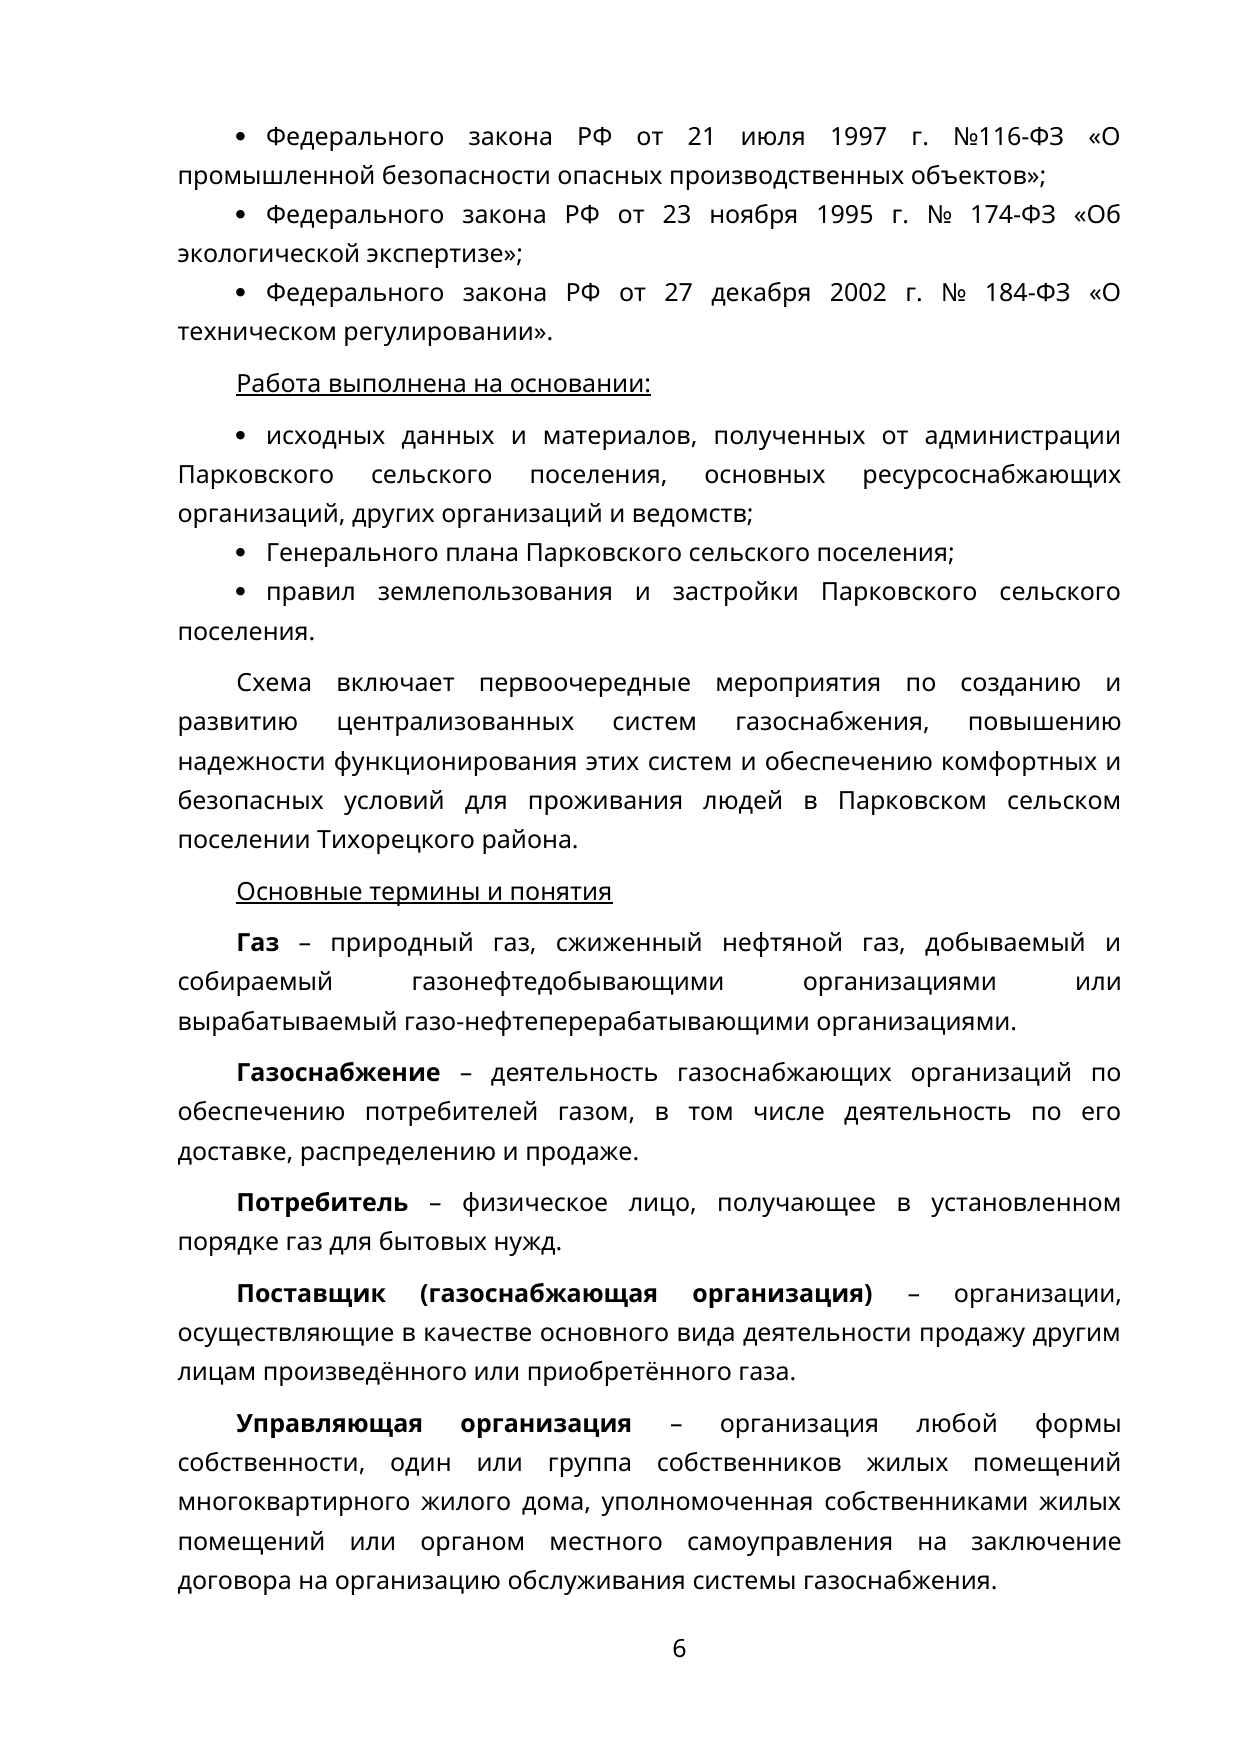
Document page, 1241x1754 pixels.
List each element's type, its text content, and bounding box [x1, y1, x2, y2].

text Потребитель – физическое лицо, получающее в установленном порядке газ для бытовых нужд. [177, 1185, 1122, 1258]
text Основные термины и понятия [177, 873, 1122, 907]
list Федерального закона РФ от 27 декабря 2002 г. № 184-ФЗ «О техническом регулировании». [177, 275, 1122, 348]
list Федерального закона РФ от 23 ноября 1995 г. № 174-ФЗ «Об экологической экспертизе»; [177, 196, 1122, 270]
list правил землепользования и застройки Парковского сельского поселения. [177, 574, 1122, 647]
text Схема включает первоочередные мероприятия по созданию и развитию централизованных систем газоснабжения, повышению надежности функционирования этих систем и обеспечению комфортных и безопасных условий для проживания людей в Парковском сельском поселении Тихорецкого района. [177, 665, 1122, 856]
text Газ – природный газ, сжиженный нефтяной газ, добываемый и собираемый газонефтедобывающими организациями или вырабатываемый газо-нефтеперерабатывающими организациями. [177, 925, 1122, 1037]
list Федерального закона РФ от 21 июля 1997 г. №116-ФЗ «О промышленной безопасности опасных производственных объектов»; [177, 118, 1122, 191]
text Управляющая организация – организация любой формы собственности, один или группа собственников жилых помещений многоквартирного жилого дома, уполномоченная собственниками жилых помещений или органом местного самоуправления на заключение договора на организацию обслуживания системы газоснабжения. [177, 1406, 1122, 1596]
list исходных данных и материалов, полученных от администрации Парковского сельского поселения, основных ресурсоснабжающих организаций, других организаций и ведомств; [177, 417, 1122, 530]
list Генерального плана Парковского сельского поселения; [177, 535, 1122, 569]
text Поставщик (газоснабжающая организация) – организации, осуществляющие в качестве основного вида деятельности продажу другим лицам произведённого или приобретённого газа. [177, 1276, 1122, 1388]
text Газоснабжение – деятельность газоснабжающих организаций по обеспечению потребителей газом, в том числе деятельность по его доставке, распределению и продаже. [177, 1055, 1122, 1167]
text Работа выполнена на основании: [177, 366, 1122, 400]
